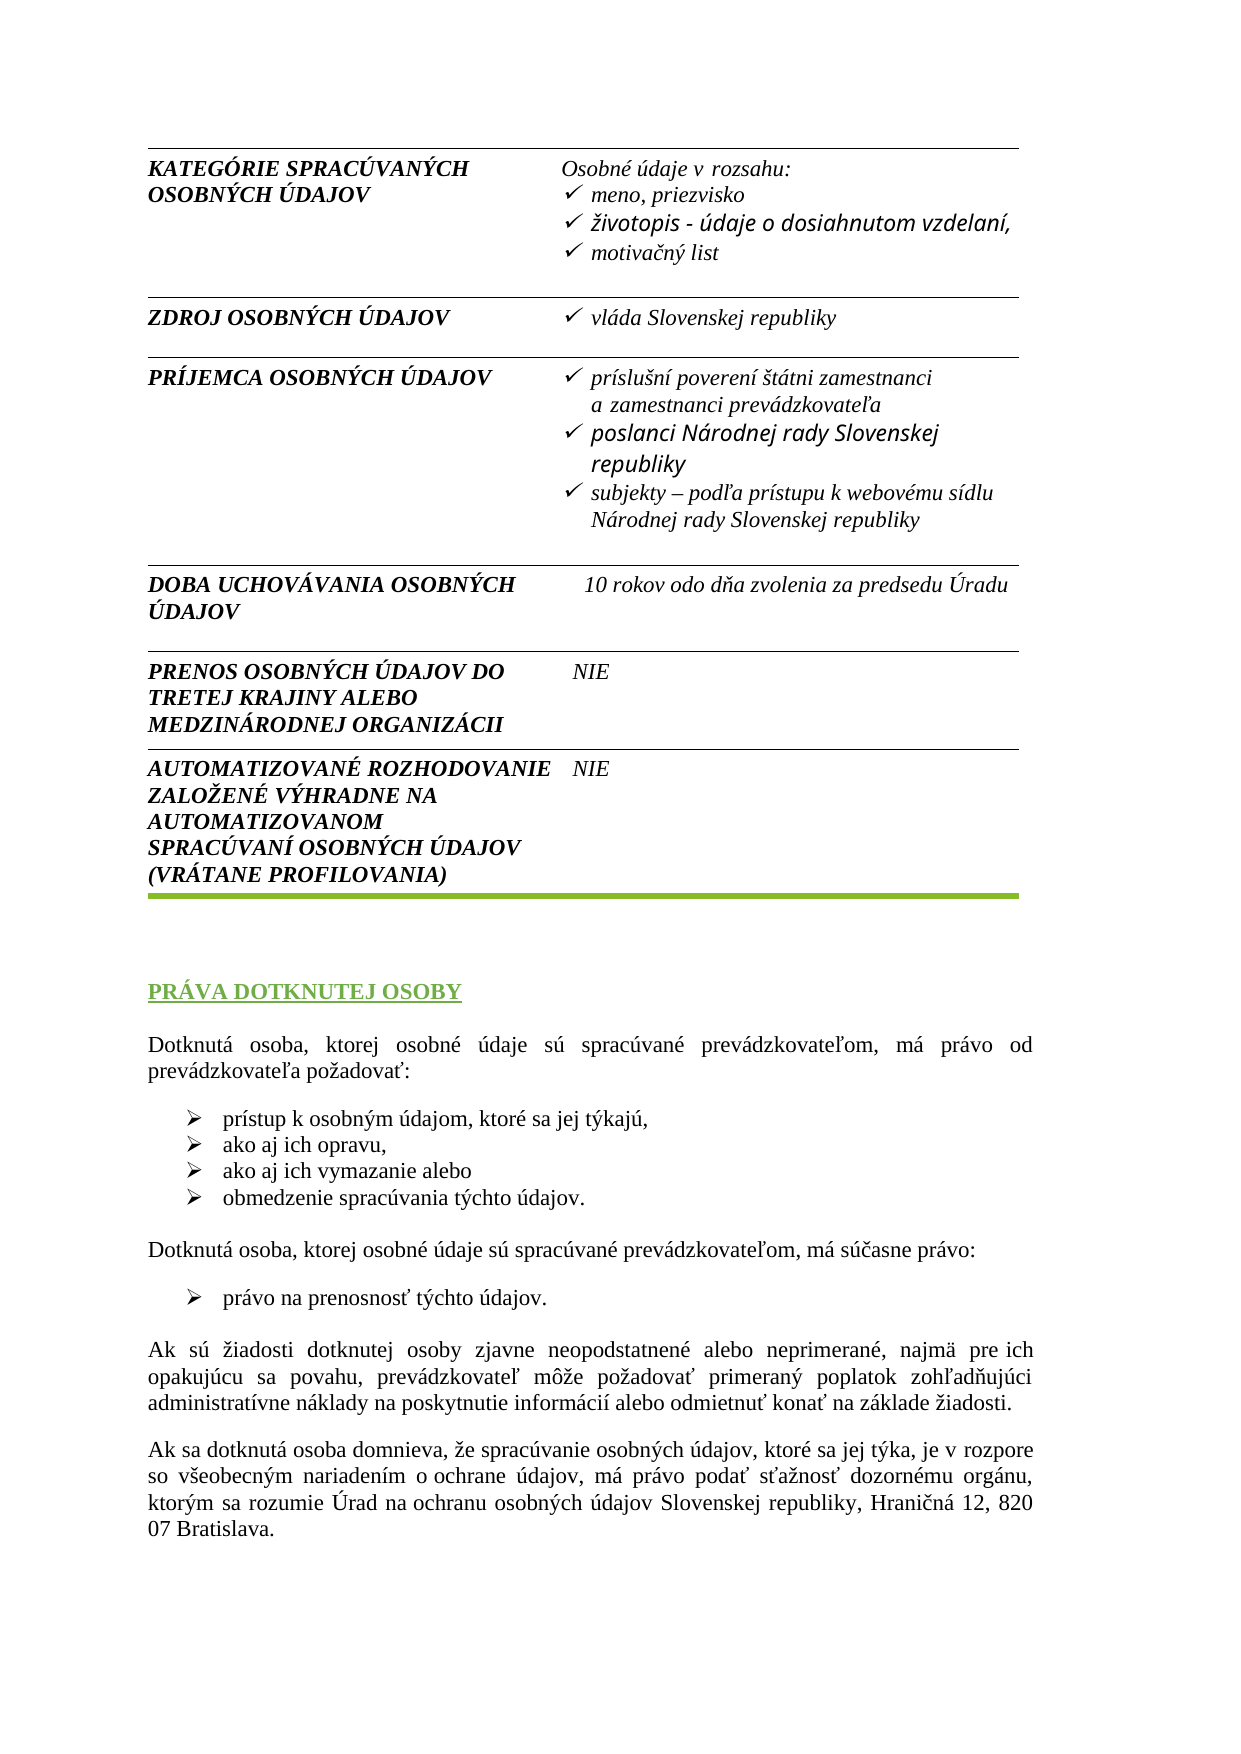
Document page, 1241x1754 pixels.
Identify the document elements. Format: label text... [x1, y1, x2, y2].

table_cell ZDROJ OSOBNÝCH ÚDAJOV [148, 298, 561, 357]
table_cell AUTOMATIZOVANÉ ROZHODOVANIE ZALOŽENÉ VÝHRADNE NA AUTOMATIZOVANOM SPRACÚVANÍ OSOBNÝCH ÚDAJOV (VRÁTANE PROFILOVANIA) [148, 750, 561, 893]
text Dotknutá osoba, ktorej osobné údaje sú spracúvané prevádzkovateľom, má právo od prevádzkovateľa požadovať: [148, 1031, 1033, 1084]
list ako aj ich vymazanie alebo [185, 1157, 1033, 1184]
text Dotknutá osoba, ktorej osobné údaje sú spracúvané prevádzkovateľom, má súčasne právo: [148, 1236, 1033, 1263]
table_cell 10 rokov odo dňa zvolenia za predsedu Úradu [561, 566, 1019, 651]
text Ak sú žiadosti dotknutej osoby zjavne neopodstatnené alebo neprimerané, najmä pre ich opakujúcu sa povahu, prevádzkovateľ môže požadovať primeraný poplatok zohľadňujúci administratívne náklady na poskytnutie informácií alebo odmietnuť konať na základe žiadosti. [148, 1336, 1033, 1415]
list ako aj ich opravu, [185, 1131, 1033, 1157]
text Ak sa dotknutá osoba domnieva, že spracúvanie osobných údajov, ktoré sa jej týka, je v rozpore so všeobecným nariadením o ochrane údajov, má právo podať sťažnosť dozornému orgánu, ktorým sa rozumie Úrad na ochranu osobných údajov Slovenskej republiky, Hraničná 12, 820 07 Bratislava. [148, 1436, 1034, 1542]
table_cell PRENOS OSOBNÝCH ÚDAJOV DO TRETEJ KRAJINY ALEBO MEDZINÁRODNEJ ORGANIZÁCII [148, 652, 561, 748]
table_cell DOBA UCHOVÁVANIA OSOBNÝCH ÚDAJOV [148, 566, 561, 651]
table_cell Osobné údaje v rozsahu: meno, priezvisko životopis - údaje o dosiahnutom vzdelaní, motivačný list [561, 149, 1019, 297]
list právo na prenosnosť týchto údajov. [185, 1284, 1033, 1310]
table_cell vláda Slovenskej republiky [561, 298, 1019, 357]
list obmedzenie spracúvania týchto údajov. [185, 1184, 1033, 1210]
list prístup k osobným údajom, ktoré sa jej týkajú, [185, 1105, 1033, 1131]
table_cell NIE [561, 750, 1019, 893]
table_cell KATEGÓRIE SPRACÚVANÝCH OSOBNÝCH ÚDAJOV [148, 149, 561, 297]
table_cell PRÍJEMCA OSOBNÝCH ÚDAJOV [148, 358, 561, 564]
table_cell NIE [561, 652, 1019, 748]
text PRÁVA DOTKNUTEJ OSOBY [148, 978, 1093, 1005]
table_cell príslušní poverení štátni zamestnanci a zamestnanci prevádzkovateľa poslanci Národnej rady Slovenskej republiky subjekty – podľa prístupu k webovému sídlu Národnej rady Slovenskej republiky [561, 358, 1019, 564]
